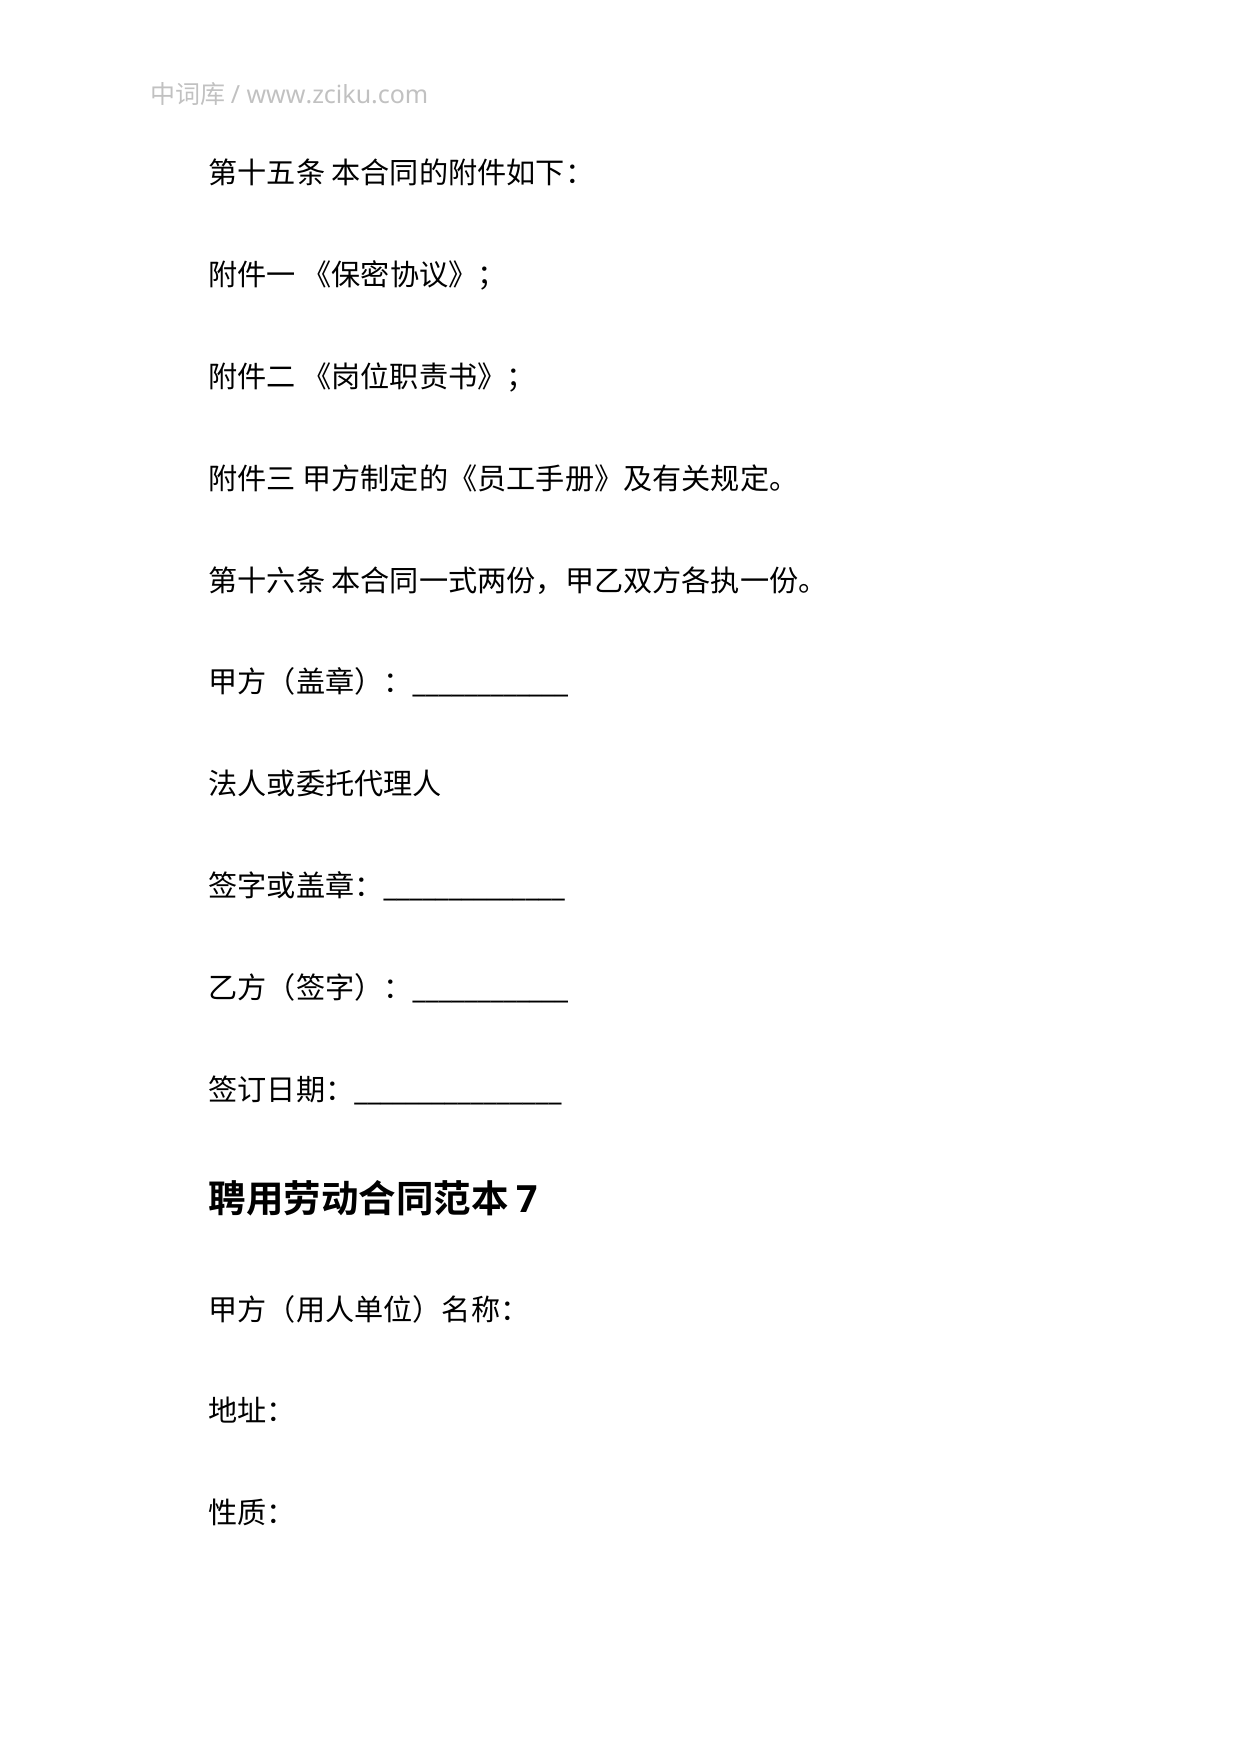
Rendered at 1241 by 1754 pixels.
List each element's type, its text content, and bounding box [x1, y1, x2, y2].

text 附件一 《保密协议》； [150, 252, 1090, 294]
text 第十六条 本合同一式两份，甲乙双方各执一份。 [150, 557, 1090, 599]
text 地址： [150, 1388, 1090, 1430]
text 法人或委托代理人 [150, 761, 1090, 803]
text 甲方（盖章）：____________ [150, 659, 1090, 701]
text 附件三 甲方制定的《员工手册》及有关规定。 [150, 455, 1090, 498]
text 签订日期：________________ [150, 1067, 1090, 1109]
text 附件二 《岗位职责书》； [150, 353, 1090, 396]
text 乙方（签字）：____________ [150, 964, 1090, 1007]
text 聘用劳动合同范本7 [150, 1168, 1090, 1223]
text 第十五条 本合同的附件如下： [150, 150, 1090, 192]
text 签字或盖章：______________ [150, 863, 1090, 905]
text 甲方（用人单位）名称： [150, 1286, 1090, 1328]
text 性质： [150, 1490, 1090, 1532]
